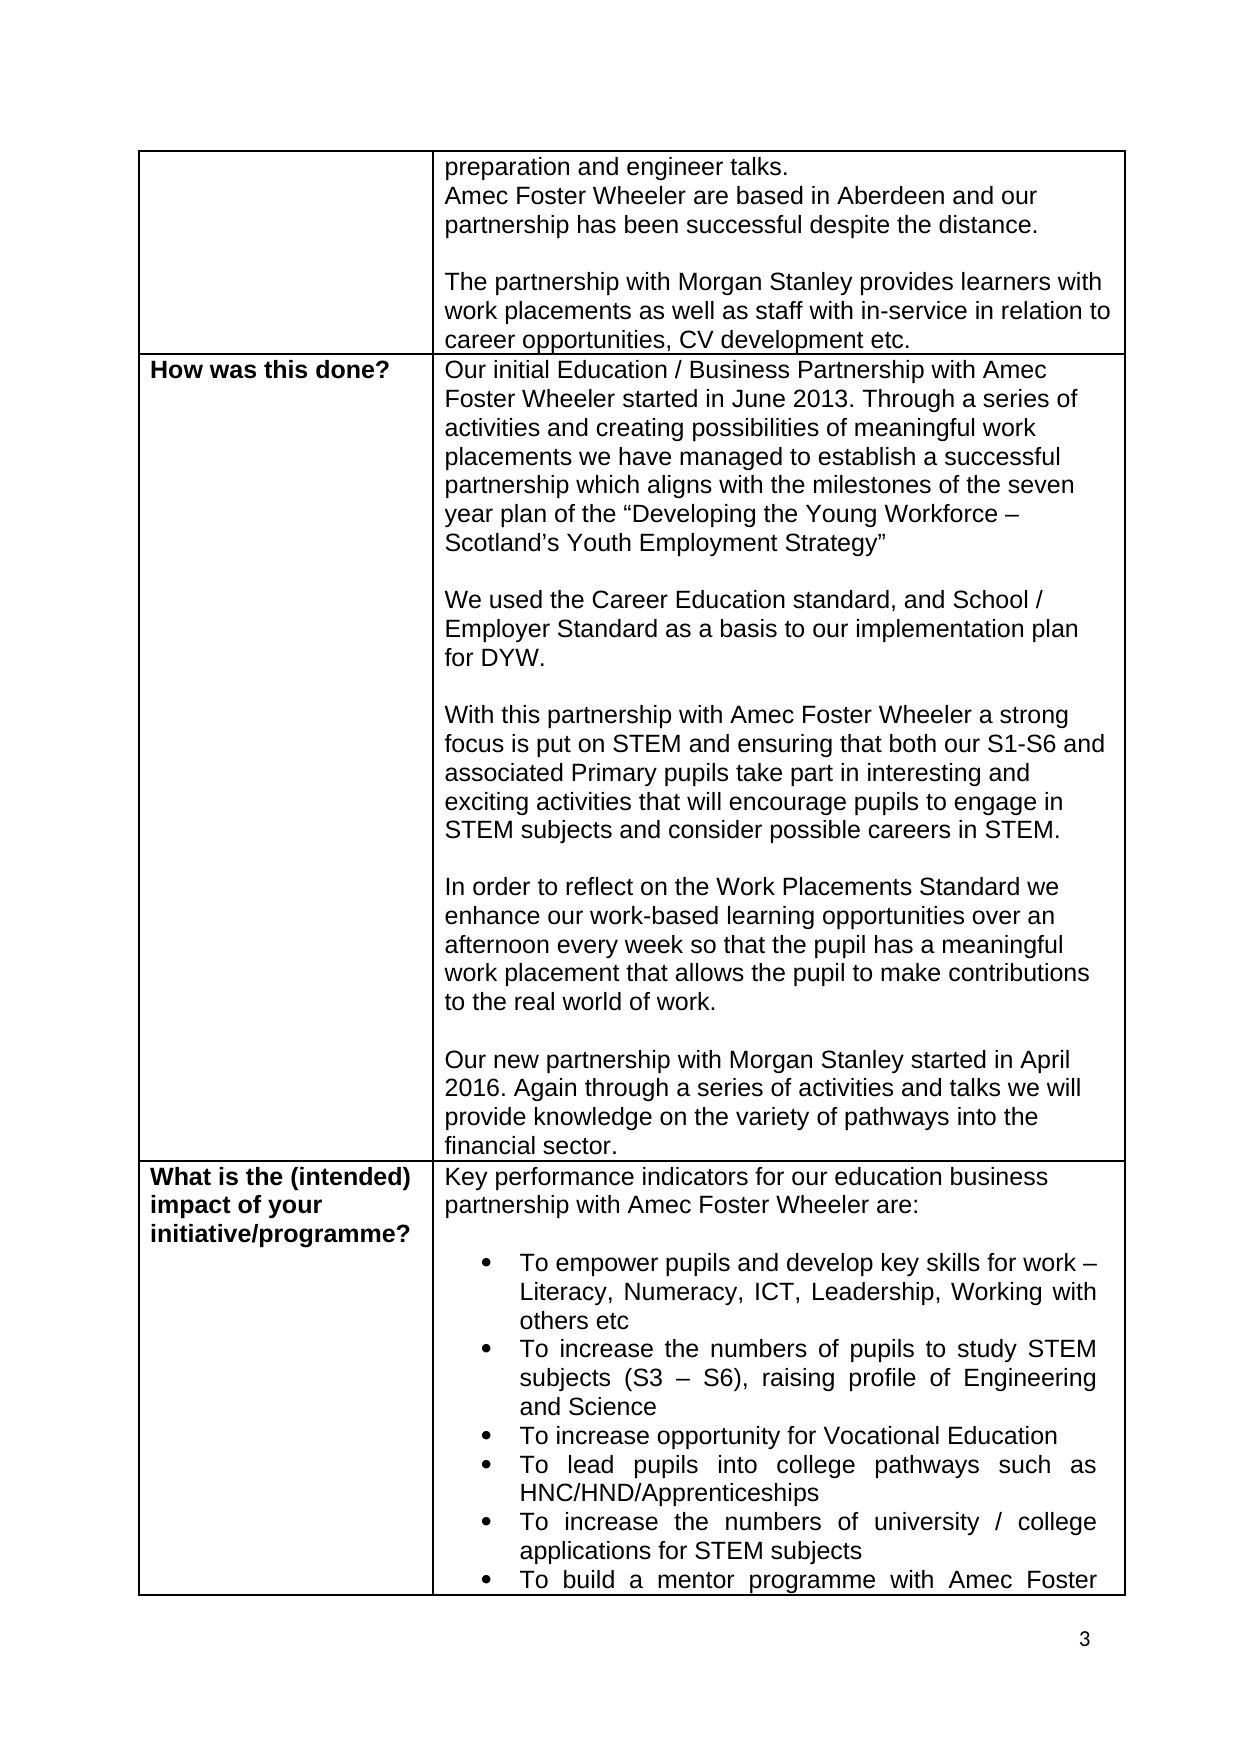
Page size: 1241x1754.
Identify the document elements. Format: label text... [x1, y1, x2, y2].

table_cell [140, 1162, 432, 1594]
table_cell How was this done? [140, 355, 432, 1160]
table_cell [434, 1162, 1124, 1594]
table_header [140, 152, 432, 353]
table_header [434, 152, 1124, 353]
table_cell Our initial Education / Business Partnership with Amec Foster Wheeler started in June 2013. Through a series of activities and creating possibilities of meaningful work placements we have managed to establish a successful partnership which aligns with the milestones of the seven year plan of the “Developing the Young Workforce – Scotland’s Youth Employment Strategy” We used the Career Education standard, and School / Employer Standard as a basis to our implementation plan for DYW. With this partnership with Amec Foster Wheeler a strong focus is put on STEM and ensuring that both our S1-S6 and associated Primary pupils take part in interesting and exciting activities that will encourage pupils to engage in STEM subjects and consider possible careers in STEM. In order to reflect on the Work Placements Standard we enhance our work-based learning opportunities over an afternoon every week so that the pupil has a meaningful work placement that allows the pupil to make contributions to the real world of work. Our new partnership with Morgan Stanley started in April 2016. Again through a series of activities and talks we will provide knowledge on the variety of pathways into the financial sector. [434, 355, 1124, 1160]
